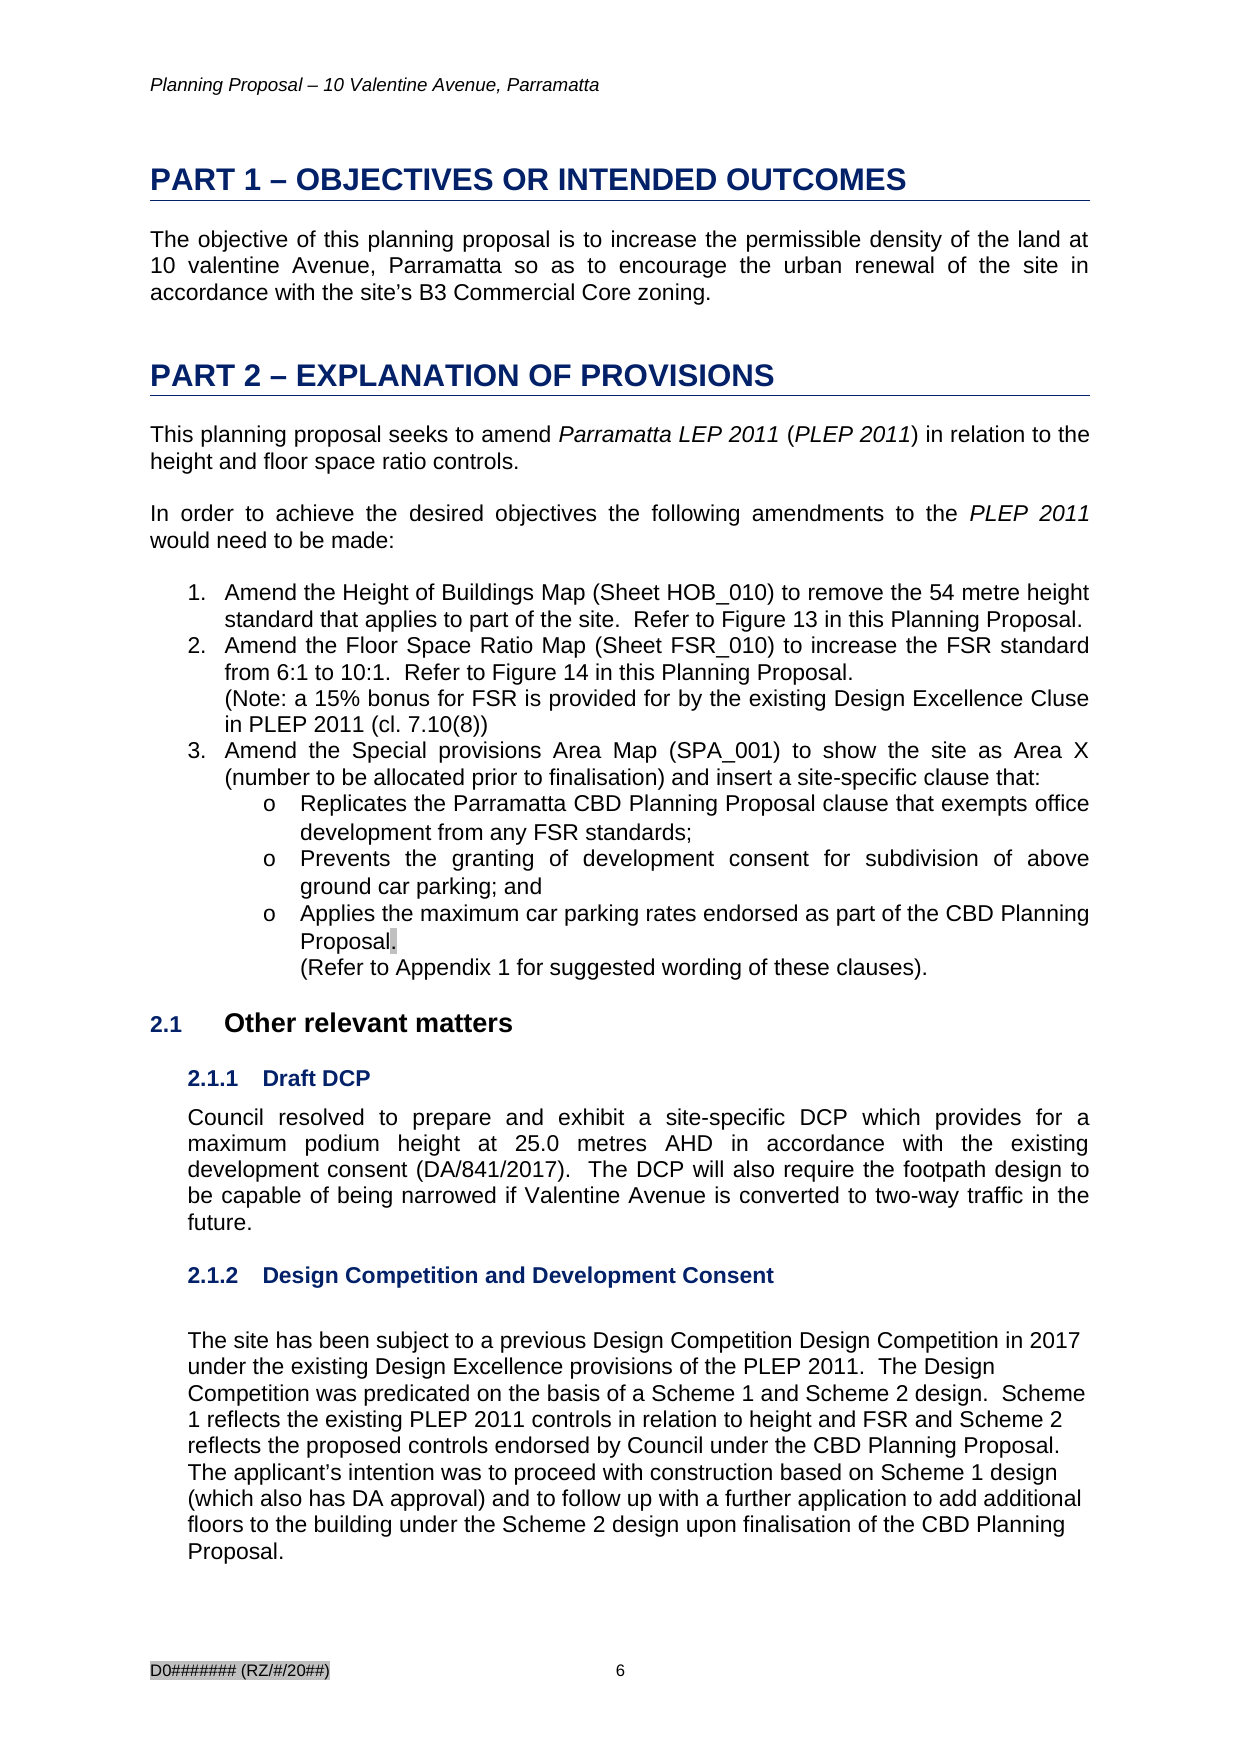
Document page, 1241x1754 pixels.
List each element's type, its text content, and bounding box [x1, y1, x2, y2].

text The site has been subject to a previous Design Competition Design Competition in 2017 under the existing Design Excellence provisions of the PLEP 2011. The Design Competition was predicated on the basis of a Scheme 1 and Scheme 2 design. Scheme 1 reflects the existing PLEP 2011 controls in relation to height and FSR and Scheme 2 reflects the proposed controls endorsed by Council under the CBD Planning Proposal. The applicant’s intention was to proceed with construction based on Scheme 1 design (which also has DA approval) and to follow up with a further application to add additional floors to the building under the Scheme 2 design upon finalisation of the CBD Planning Proposal. [187, 1327, 1090, 1564]
text This planning proposal seeks to amend Parramatta LEP 2011 (PLEP 2011) in relation to the height and floor space ratio controls. [150, 421, 1090, 474]
list Amend the Height of Buildings Map (Sheet HOB_010) to remove the 54 metre height standard that applies to part of the site. Refer to Figure 13 in this Planning Proposal. [187, 579, 1090, 632]
text In order to achieve the desired objectives the following amendments to the PLEP 2011 would need to be made: [150, 500, 1090, 553]
list Replicates the Parramatta CBD Planning Proposal clause that exempts office development from any FSR standards; [262, 790, 1090, 845]
list Design Competition and Development Consent [187, 1262, 1090, 1288]
list Amend the Floor Space Ratio Map (Sheet FSR_010) to increase the FSR standard from 6:1 to 10:1. Refer to Figure 14 in this Planning Proposal. [187, 632, 1090, 685]
text Council resolved to prepare and exhibit a site-specific DCP which provides for a maximum podium height at 25.0 metres AHD in accordance with the existing development consent (DA/841/2017). The DCP will also require the footpath design to be capable of being narrowed if Valentine Avenue is converted to two-way traffic in the future. [187, 1103, 1090, 1235]
list Applies the maximum car parking rates endorsed as part of the CBD Planning Proposal. [262, 899, 1090, 954]
text (Refer to Appendix 1 for suggested wording of these clauses). [300, 954, 1090, 981]
subtitle Other relevant matters [150, 1007, 1090, 1038]
subtitle PART 1 – OBJECTIVES OR INTENDED OUTCOMES [150, 162, 1090, 200]
subtitle PART 2 – EXPLANATION OF PROVISIONS [150, 358, 1090, 395]
list Prevents the granting of development consent for subdivision of above ground car parking; and [262, 845, 1090, 899]
text The objective of this planning proposal is to increase the permissible density of the land at 10 valentine Avenue, Parramatta so as to encourage the urban renewal of the site in accordance with the site’s B3 Commercial Core zoning. [150, 226, 1090, 305]
text (Note: a 15% bonus for FSR is provided for by the existing Design Excellence Cluse in PLEP 2011 (cl. 7.10(8)) [224, 685, 1090, 737]
list Draft DCP [187, 1064, 1090, 1091]
list Amend the Special provisions Area Map (SPA_001) to show the site as Area X (number to be allocated prior to finalisation) and insert a site-specific clause that: [187, 737, 1090, 790]
